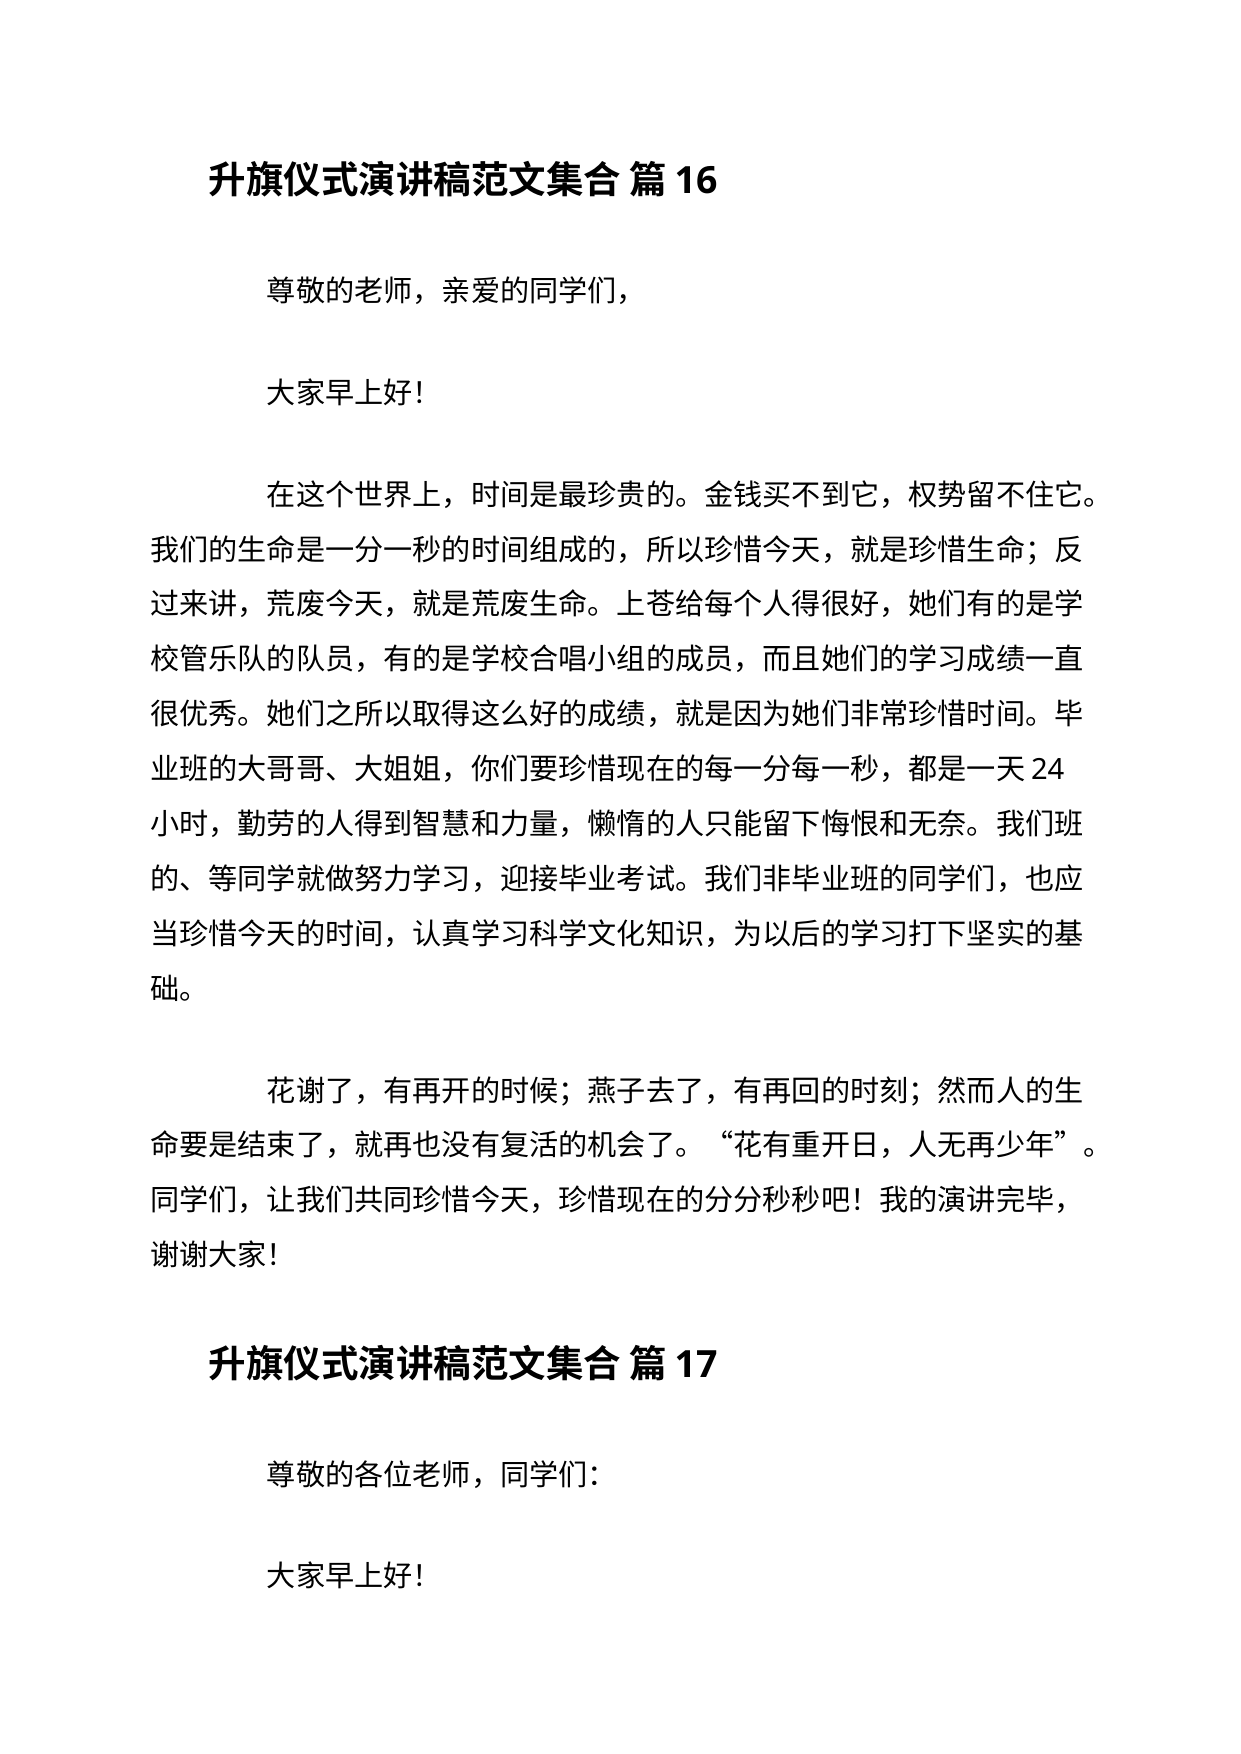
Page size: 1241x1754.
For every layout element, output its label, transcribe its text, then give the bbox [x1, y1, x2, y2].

text 升旗仪式演讲稿范文集合 篇17 [150, 1333, 1090, 1388]
text 尊敬的各位老师，同学们： [150, 1451, 1090, 1493]
text 大家早上好！ [150, 1553, 1090, 1595]
text 升旗仪式演讲稿范文集合 篇16 [150, 150, 1090, 204]
text 尊敬的老师，亲爱的同学们， [150, 268, 1090, 310]
text 在这个世界上，时间是最珍贵的。金钱买不到它，权势留不住它。我们的生命是一分一秒的时间组成的，所以珍惜今天，就是珍惜生命；反过来讲，荒废今天，就是荒废生命。上苍给每个人得很好，她们有的是学校管乐队的队员，有的是学校合唱小组的成员，而且她们的学习成绩一直很优秀。她们之所以取得这么好的成绩，就是因为她们非常珍惜时间。毕业班的大哥哥、大姐姐，你们要珍惜现在的每一分每一秒，都是一天24小时，勤劳的人得到智慧和力量，懒惰的人只能留下悔恨和无奈。我们班的、等同学就做努力学习，迎接毕业考试。我们非毕业班的同学们，也应当珍惜今天的时间，认真学习科学文化知识，为以后的学习打下坚实的基础。 [150, 471, 1090, 1008]
text 花谢了，有再开的时候；燕子去了，有再回的时刻；然而人的生命要是结束了，就再也没有复活的机会了。“花有重开日，人无再少年”。同学们，让我们共同珍惜今天，珍惜现在的分分秒秒吧！我的演讲完毕，谢谢大家！ [150, 1067, 1090, 1274]
text 大家早上好！ [150, 369, 1090, 412]
